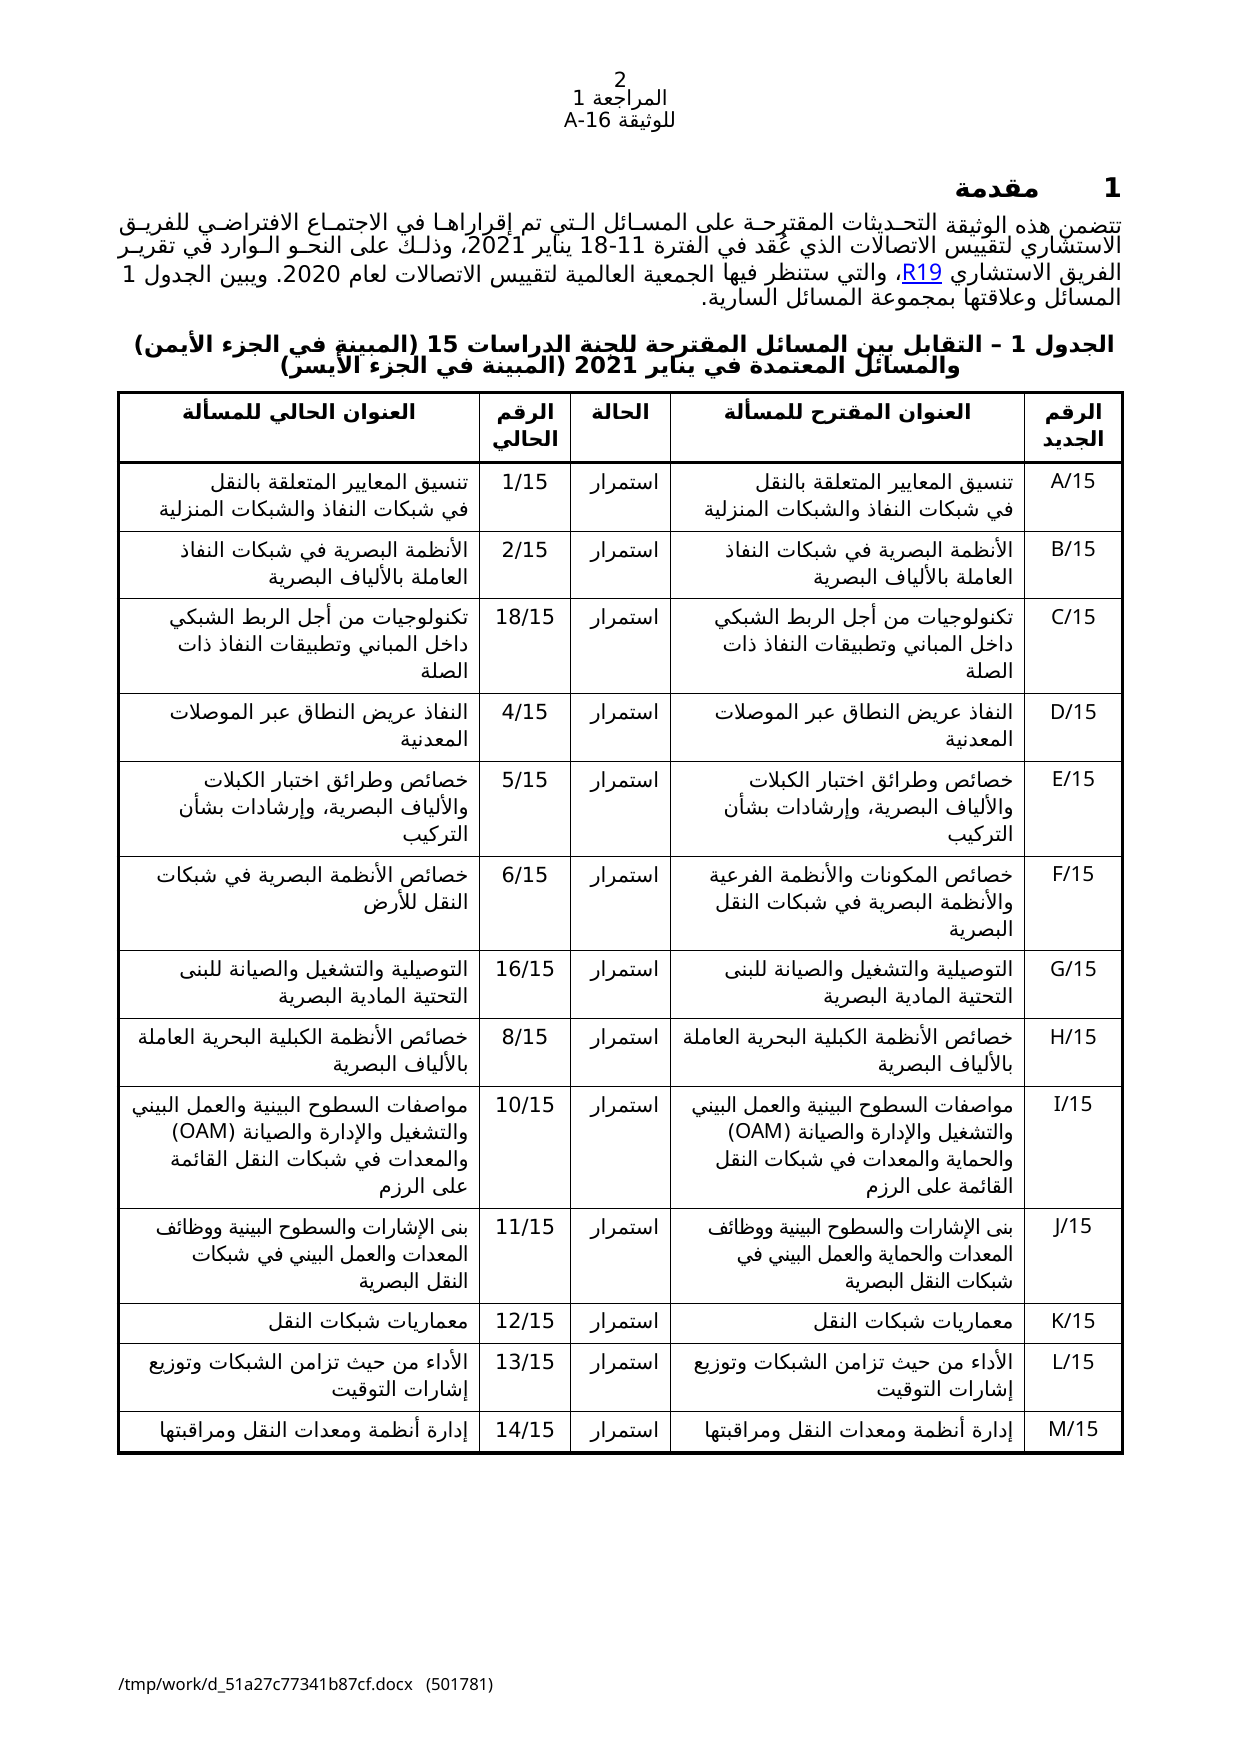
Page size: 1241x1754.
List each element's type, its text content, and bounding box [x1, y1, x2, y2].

table_cell استمرار [571, 951, 670, 1018]
table_cell تكنولوجيات من أجل الربط الشبكي داخل المباني وتطبيقات النفاذ ذات الصلة [120, 599, 479, 693]
table_cell استمرار [571, 599, 670, 693]
table_cell إدارة أنظمة ومعدات النقل ومراقبتها [120, 1412, 479, 1451]
table_cell C/15 [1025, 599, 1121, 693]
table_header العنوان المقترح للمسألة [671, 394, 1024, 461]
table_cell النفاذ عريض النطاق عبر الموصلات المعدنية [120, 694, 479, 761]
table_cell استمرار [571, 762, 670, 856]
table_cell استمرار [571, 464, 670, 531]
table_cell 11/15 [480, 1209, 570, 1302]
table_cell K/15 [1025, 1304, 1121, 1343]
table_cell استمرار [571, 1209, 670, 1302]
table_cell خصائص الأنظمة الكبلية البحرية العاملة بالألياف البصرية [671, 1019, 1024, 1086]
table_cell 6/15 [480, 857, 570, 950]
table_cell التوصيلية والتشغيل والصيانة للبنى التحتية المادية البصرية [671, 951, 1024, 1018]
table_cell بن‍ى الإشارات والسطوح البينية ووظائف المعدات والحماية والعمل البين‍ي في شبكات النقل البصرية [671, 1209, 1024, 1302]
table_cell تنسيق المعايير المتعلقة بالنقل في شبكات النفاذ والشبكات المنزلية [671, 464, 1024, 531]
table_header الرقم الحالي [480, 394, 570, 461]
table_cell التوصيلية والتشغيل والصيانة للبنى التحتية المادية البصرية [120, 951, 479, 1018]
table_cell 18/15 [480, 599, 570, 693]
table_cell H/15 [1025, 1019, 1121, 1086]
text تتضمن هذه الوثيقة التحديثات المقترحة على المسائل التي تم إقراراها في الاجتماع الافتراضي للفريق الاستشاري لتقييس الاتصالات الذي عُقد في الفترة 11-18 يناير 2021، وذلك على النحو الوارد في تقرير الفريق الاستشاري R19، والتي ستنظر فيها الجمعية العالمية لتقييس الاتصالات لعام 2020. ويبين الجدول 1 المسائل وعلاقتها بمجموعة المسائل السارية. [118, 214, 1122, 311]
table_cell استمرار [571, 1412, 670, 1451]
table_header الرقم الجديد [1025, 394, 1121, 461]
table_cell 13/15 [480, 1344, 570, 1411]
table_cell استمرار [571, 694, 670, 761]
table_cell معماريات شبكات النقل [120, 1304, 479, 1343]
table_cell استمرار [571, 1304, 670, 1343]
table_cell استمرار [571, 1344, 670, 1411]
table_cell A/15 [1025, 464, 1121, 531]
table_cell 14/15 [480, 1412, 570, 1451]
table_cell النفاذ عريض النطاق عبر الموصلات المعدنية [671, 694, 1024, 761]
table_cell مواصفات السطوح البينية والعمل البيني والتشغيل والإدارة والصيانة (OAM) والمعدات في شبكات النقل القائمة على الرزم [120, 1087, 479, 1208]
table_cell خصائص الأنظمة البصرية في شبكات النقل للأرض [120, 857, 479, 950]
table_cell استمرار [571, 1087, 670, 1208]
table_cell 4/15 [480, 694, 570, 761]
table_cell خصائص وطرائق اختبار الكبلات والألياف البصرية، وإرشادات بشأن التركيب [671, 762, 1024, 856]
table_cell الأداء من حيث تزامن الشبكات وتوزيع إشارات التوقيت [671, 1344, 1024, 1411]
table_cell D/15 [1025, 694, 1121, 761]
table_header العنوان الحالي للمسألة [120, 394, 479, 461]
table_cell L/15 [1025, 1344, 1121, 1411]
table_cell 12/15 [480, 1304, 570, 1343]
table_cell بنى الإشارات والسطوح البينية ووظائف المعدات والعمل البيني في شبكات النقل البصرية [120, 1209, 479, 1302]
table_cell الأنظمة البصرية في شبكات النفاذ العاملة بالألياف البصرية [671, 532, 1024, 598]
table_cell I/15 [1025, 1087, 1121, 1208]
table_cell G/15 [1025, 951, 1121, 1018]
subtitle 1 مقدمة [118, 177, 1122, 202]
table_header الحالة [571, 394, 670, 461]
table_cell استمرار [571, 857, 670, 950]
table_cell M/15 [1025, 1412, 1121, 1451]
table_cell إدارة أنظمة ومعدات النقل ومراقبتها [671, 1412, 1024, 1451]
table_cell مواصفات السطوح البينية والعمل البيني والتشغيل والإدارة والصيانة (OAM) والحماية والمعدات في شبكات النقل القائمة على الرزم [671, 1087, 1024, 1208]
table_cell معماريات شبكات النقل [671, 1304, 1024, 1343]
title الجدول 1 – التقابل بين المسائل المقترحة للجنة الدراسات 15 (المبينة في الجزء الأيمن) والمسائل المعتمدة في يناير 2021 (المبينة في الجزء الأيسر) [118, 336, 1122, 378]
table_cell E/15 [1025, 762, 1121, 856]
table_cell F/15 [1025, 857, 1121, 950]
table_cell تنسيق المعايير المتعلقة بالنقل في شبكات النفاذ والشبكات المنزلية [120, 464, 479, 531]
table_cell استمرار [571, 1019, 670, 1086]
table_cell 8/15 [480, 1019, 570, 1086]
table_cell 16/15 [480, 951, 570, 1018]
table_cell خصائص المكونات والأنظمة الفرعية والأنظمة البصرية في شبكات النقل البصرية [671, 857, 1024, 950]
table_cell 1/15 [480, 464, 570, 531]
table_cell تكنولوجيات من أجل الربط الشبكي داخل المباني وتطبيقات النفاذ ذات الصلة [671, 599, 1024, 693]
table_cell 2/15 [480, 532, 570, 598]
table_cell خصائص الأنظمة الكبلية البحرية العاملة بالألياف البصرية [120, 1019, 479, 1086]
table_cell J/15 [1025, 1209, 1121, 1302]
table_cell 5/15 [480, 762, 570, 856]
table_cell 10/15 [480, 1087, 570, 1208]
table_cell الأداء من حيث تزامن الشبكات وتوزيع إشارات التوقيت [120, 1344, 479, 1411]
table_cell الأنظمة البصرية في شبكات النفاذ العاملة بالألياف البصرية [120, 532, 479, 598]
table_cell B/15 [1025, 532, 1121, 598]
table_cell استمرار [571, 532, 670, 598]
table_cell خصائص وطرائق اختبار الكبلات والألياف البصرية، وإرشادات بشأن التركيب [120, 762, 479, 856]
